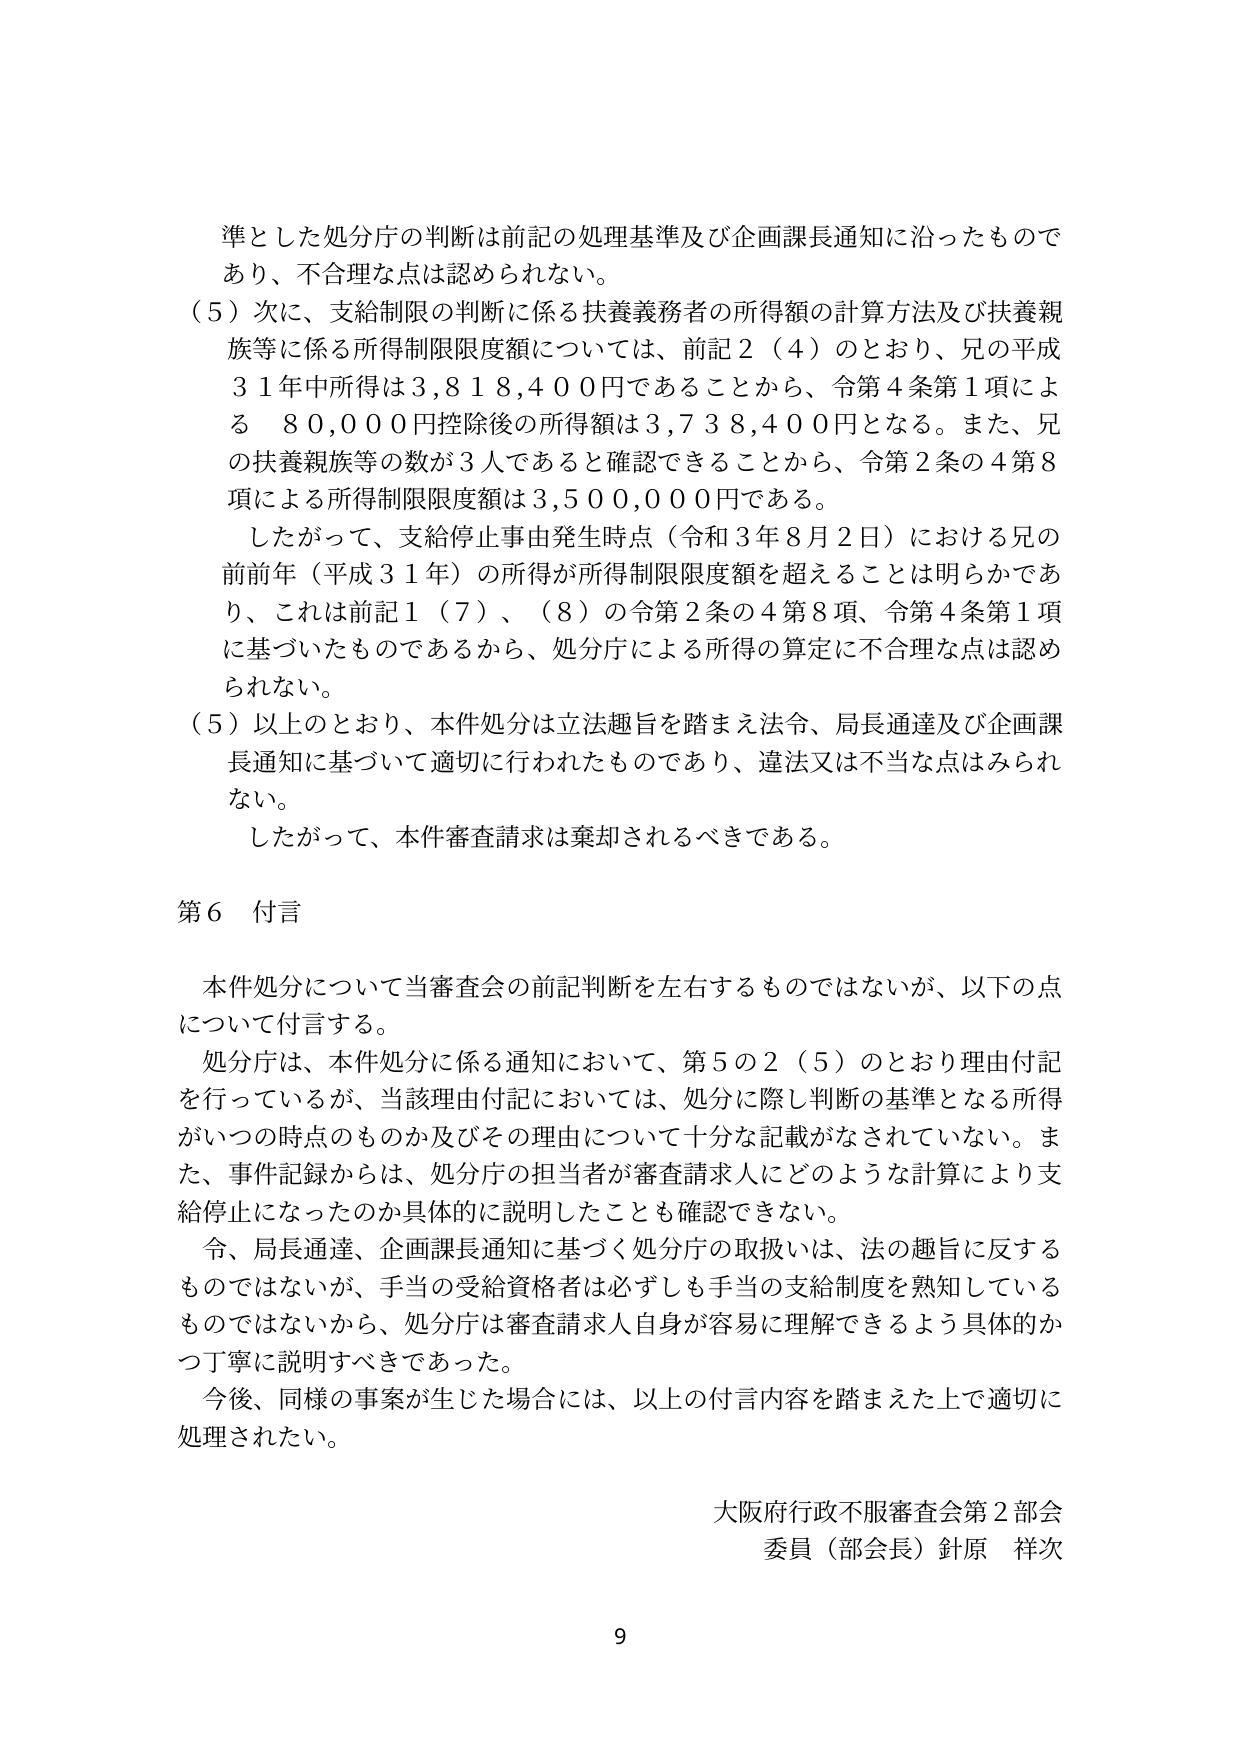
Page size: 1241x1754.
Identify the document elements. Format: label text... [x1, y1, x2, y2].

text 大阪府行政不服審査会第２部会 [177, 1492, 1063, 1529]
text 本件処分について当審査会の前記判断を左右するものではないが、以下の点について付言する。 [177, 967, 1063, 1042]
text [221, 217, 1063, 292]
text 令、局長通達、企画課長通知に基づく処分庁の取扱いは、法の趣旨に反するものではないが、手当の受給資格者は必ずしも手当の支給制度を熟知しているものではないから、処分庁は審査請求人自身が容易に理解できるよう具体的かつ丁寧に説明すべきであった。 [177, 1229, 1063, 1379]
text （５）次に、支給制限の判断に係る扶養義務者の所得額の計算方法及び扶養親族等に係る所得制限限度額については、前記２（４）のとおり、兄の平成３１年中所得は３,８１８,４００円であることから、令第４条第１項による ８０,０００円控除後の所得額は３,７３８,４００円となる。また、兄の扶養親族等の数が３人であると確認できることから、令第２条の４第８項による所得制限限度額は３,５００,０００円である。 [177, 292, 1063, 517]
text 今後、同様の事案が生じた場合には、以上の付言内容を踏まえた上で適切に処理されたい。 [177, 1379, 1063, 1454]
text 処分庁は、本件処分に係る通知において、第５の２（５）のとおり理由付記を行っているが、当該理由付記においては、処分に際し判断の基準となる所得がいつの時点のものか及びその理由について十分な記載がなされていない。また、事件記録からは、処分庁の担当者が審査請求人にどのような計算により支給停止になったのか具体的に説明したことも確認できない。 [177, 1042, 1063, 1229]
text 第６ 付言 [177, 892, 1063, 929]
text したがって、本件審査請求は棄却されるべきである。 [221, 817, 1063, 854]
text （５）以上のとおり、本件処分は立法趣旨を踏まえ法令、局長通達及び企画課長通知に基づいて適切に行われたものであり、違法又は不当な点はみられない。 [177, 704, 1063, 817]
text したがって、支給停止事由発生時点（令和３年８月２日）における兄の前前年（平成３１年）の所得が所得制限限度額を超えることは明らかであり、これは前記１（７）、（８）の令第２条の４第８項、令第４条第１項に基づいたものであるから、処分庁による所得の算定に不合理な点は認められない。 [221, 517, 1063, 704]
text 委員（部会長）針原 祥次 [177, 1529, 1063, 1567]
